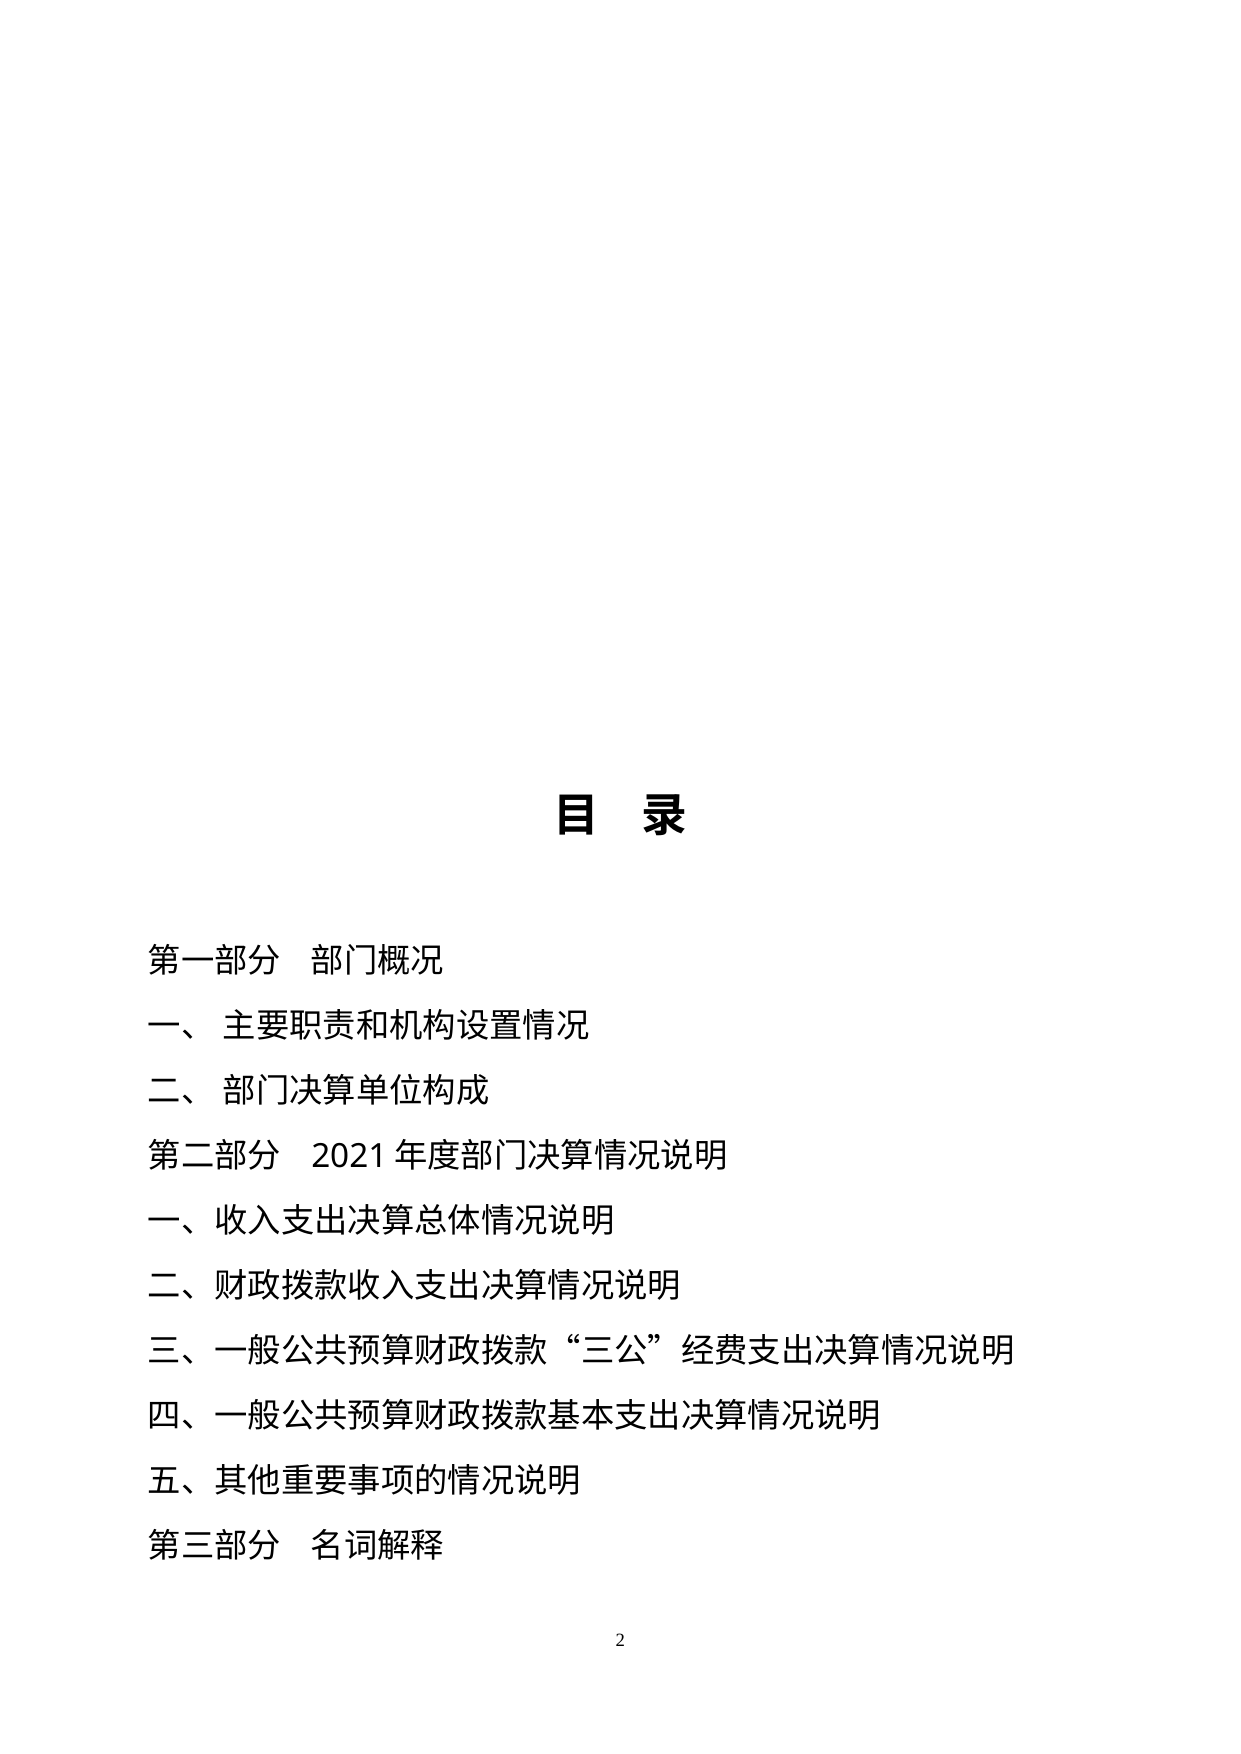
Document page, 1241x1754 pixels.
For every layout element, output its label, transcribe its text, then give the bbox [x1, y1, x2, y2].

text 第二部分 2021年度部门决算情况说明 [148, 1121, 1092, 1186]
text 四、一般公共预算财政拨款基本支出决算情况说明 [148, 1381, 1092, 1446]
text 第一部分 部门概况 [148, 926, 1092, 991]
text 三、一般公共预算财政拨款“三公”经费支出决算情况说明 [148, 1316, 1092, 1381]
list 部门决算单位构成 [148, 1056, 1092, 1121]
text 目 录 [148, 763, 1092, 861]
text 二、财政拨款收入支出决算情况说明 [148, 1251, 1092, 1316]
text 第三部分 名词解释 [148, 1511, 1092, 1576]
text 五、其他重要事项的情况说明 [148, 1446, 1092, 1511]
text 一、收入支出决算总体情况说明 [148, 1186, 1092, 1251]
list 主要职责和机构设置情况 [148, 991, 1092, 1056]
